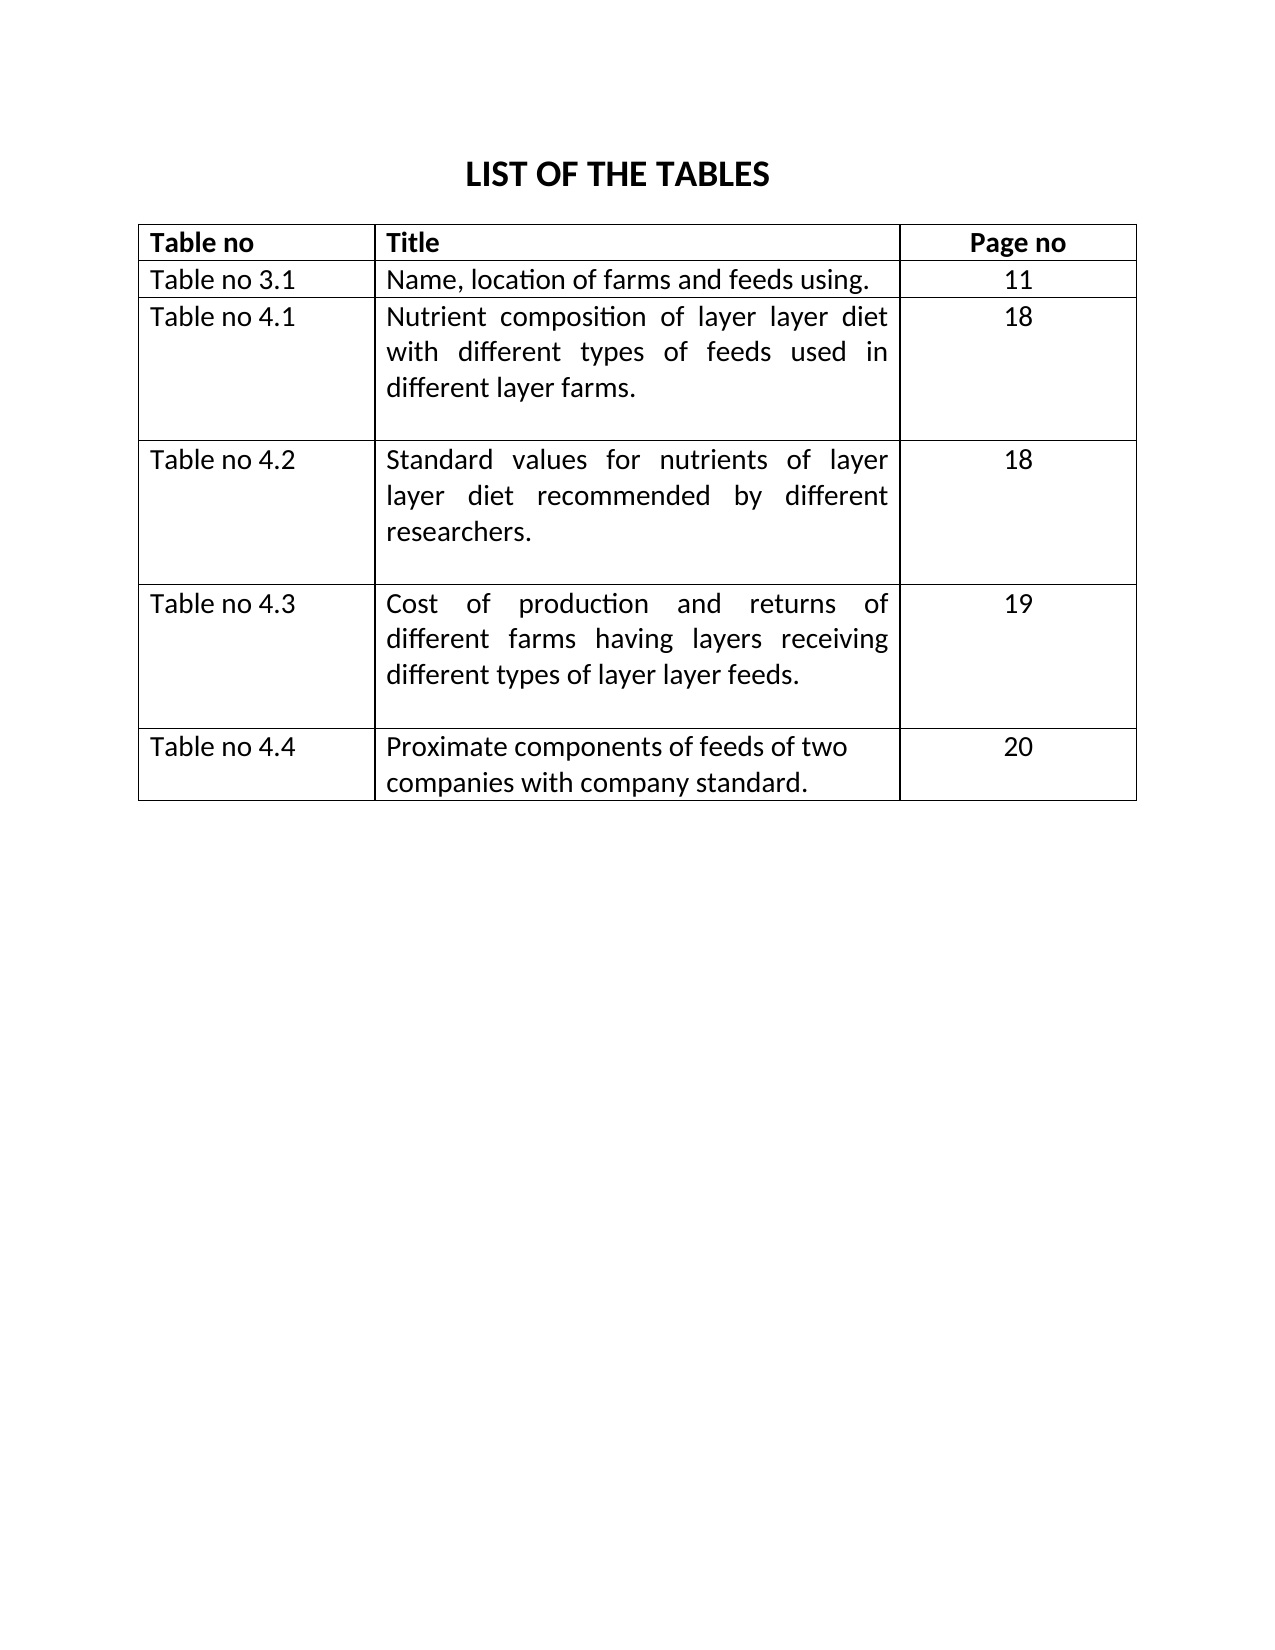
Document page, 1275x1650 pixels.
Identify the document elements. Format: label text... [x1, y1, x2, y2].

table_cell Table no 4.1 [139, 298, 374, 440]
table_cell Nutrient composition of layer layer diet with different types of feeds used in different layer farms. [376, 298, 899, 440]
table_cell Proximate components of feeds of two companies with company standard. [376, 729, 899, 800]
table_cell Name, location of farms and feeds using. [376, 261, 899, 297]
table_cell Table no 4.3 [139, 585, 374, 727]
table_cell 11 [901, 261, 1136, 297]
table_header Page no [901, 225, 1136, 260]
table_cell 19 [901, 585, 1136, 727]
table_cell Standard values for nutrients of layer layer diet recommended by different researchers. [376, 441, 899, 584]
table_cell Cost of production and returns of different farms having layers receiving different types of layer layer feeds. [376, 585, 899, 727]
table_cell Table no 4.4 [139, 729, 374, 800]
table_cell Table no 3.1 [139, 261, 374, 297]
table_cell Table no 4.2 [139, 441, 374, 584]
table_cell 18 [901, 441, 1136, 584]
table_cell 18 [901, 298, 1136, 440]
table_header Table no [139, 225, 374, 260]
text LIST OF THE TABLES [178, 150, 1125, 196]
table_cell 20 [901, 729, 1136, 800]
table_header Title [376, 225, 899, 260]
